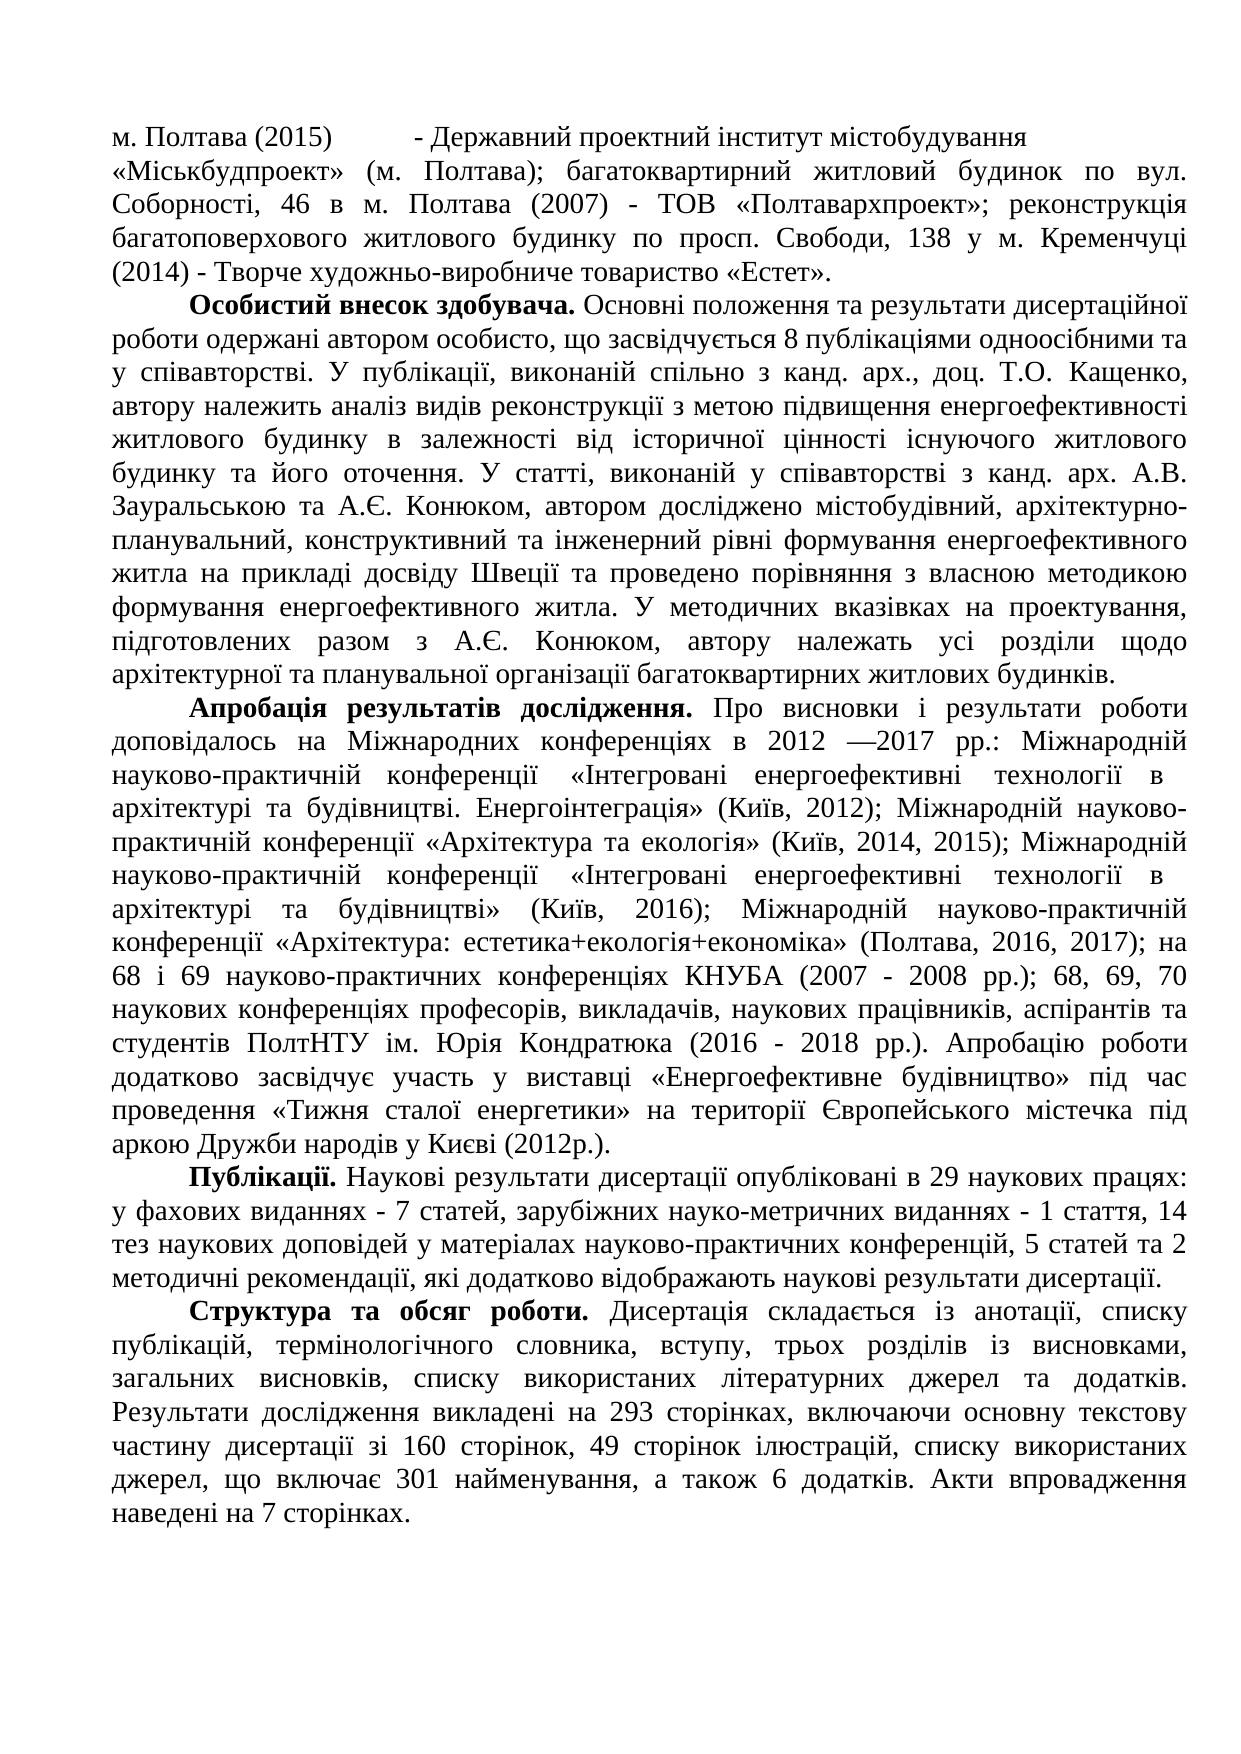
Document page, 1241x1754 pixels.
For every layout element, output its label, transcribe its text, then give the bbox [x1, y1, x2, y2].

text Особистий внесок здобувача. Основні положення та результати дисертаційної роботи одержані автором особисто, що засвідчується 8 публікаціями одноосібними та у співавторстві. У публікації, виконаній спільно з канд. арх., доц. Т.О. Кащенко, автору належить аналіз видів реконструкції з метою підвищення енергоефективності житлового будинку в залежності від історичної цінності існуючого житлового будинку та його оточення. У статті, виконаній у співавторстві з канд. арх. А.В. Зауральською та А.Є. Конюком, автором досліджено містобудівний, архітектурно-планувальний, конструктивний та інженерний рівні формування енергоефективного житла на прикладі досвіду Швеції та проведено порівняння з власною методикою формування енергоефективного житла. У методичних вказівках на проектування, підготовлених разом з А.Є. Конюком, автору належать усі розділи щодо архітектурної та планувальної організації багатоквартирних житлових будинків. [112, 288, 1188, 690]
text архітектурі та будівництві» (Київ, 2016); Міжнародній науково-практичній конференції «Архітектура: естетика+екологія+економіка» (Полтава, 2016, 2017); на 68 і 69 науково-практичних конференціях КНУБА (2007 - 2008 рр.); 68, 69, 70 наукових конференціях професорів, викладачів, наукових працівників, аспірантів та студентів ПолтНТУ ім. Юрія Кондратюка (2016 - 2018 рр.). Апробацію роботи додатково засвідчує участь у виставці «Енергоефективне будівництво» під час проведення «Тижня сталої енергетики» на території Європейського містечка під аркою Дружби народів у Києві (2012р.). [112, 891, 1188, 1160]
text «Міськбудпроект» (м. Полтава); багатоквартирний житловий будинок по вул. Соборності, 46 в м. Полтава (2007) - ТОВ «Полтавархпроект»; реконструкція багатоповерхового житлового будинку по просп. Свободи, 138 у м. Кременчуці (2014) - Творче художньо-виробниче товариство «Естет». [112, 153, 1188, 288]
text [112, 120, 1188, 153]
text Апробація результатів дослідження. Про висновки і результати роботи доповідалось на Міжнародних конференціях в 2012 —2017 рр.: Міжнародній науково-практичній конференції «Інтегровані енергоефективні технології в [112, 690, 1188, 791]
text Публікації. Наукові результати дисертації опубліковані в 29 наукових працях: у фахових виданнях - 7 статей, зарубіжних науко-метричних виданнях - 1 стаття, 14 тез наукових доповідей у матеріалах науково-практичних конференцій, 5 статей та 2 методичні рекомендації, які додатково відображають наукові результати дисертації. [112, 1160, 1188, 1294]
text Структура та обсяг роботи. Дисертація складається із анотації, списку публікацій, термінологічного словника, вступу, трьох розділів із висновками, загальних висновків, списку використаних літературних джерел та додатків. Результати дослідження викладені на 293 сторінках, включаючи основну текстову частину дисертації зі 160 сторінок, 49 сторінок ілюстрацій, списку використаних джерел, що включає 301 найменування, а також 6 додатків. Акти впровадження наведені на 7 сторінках. [112, 1294, 1188, 1529]
text архітектурі та будівництві. Енергоінтеграція» (Київ, 2012); Міжнародній науково- практичній конференції «Архітектура та екологія» (Київ, 2014, 2015); Міжнародній науково-практичній конференції «Інтегровані енергоефективні технології в [112, 791, 1188, 891]
